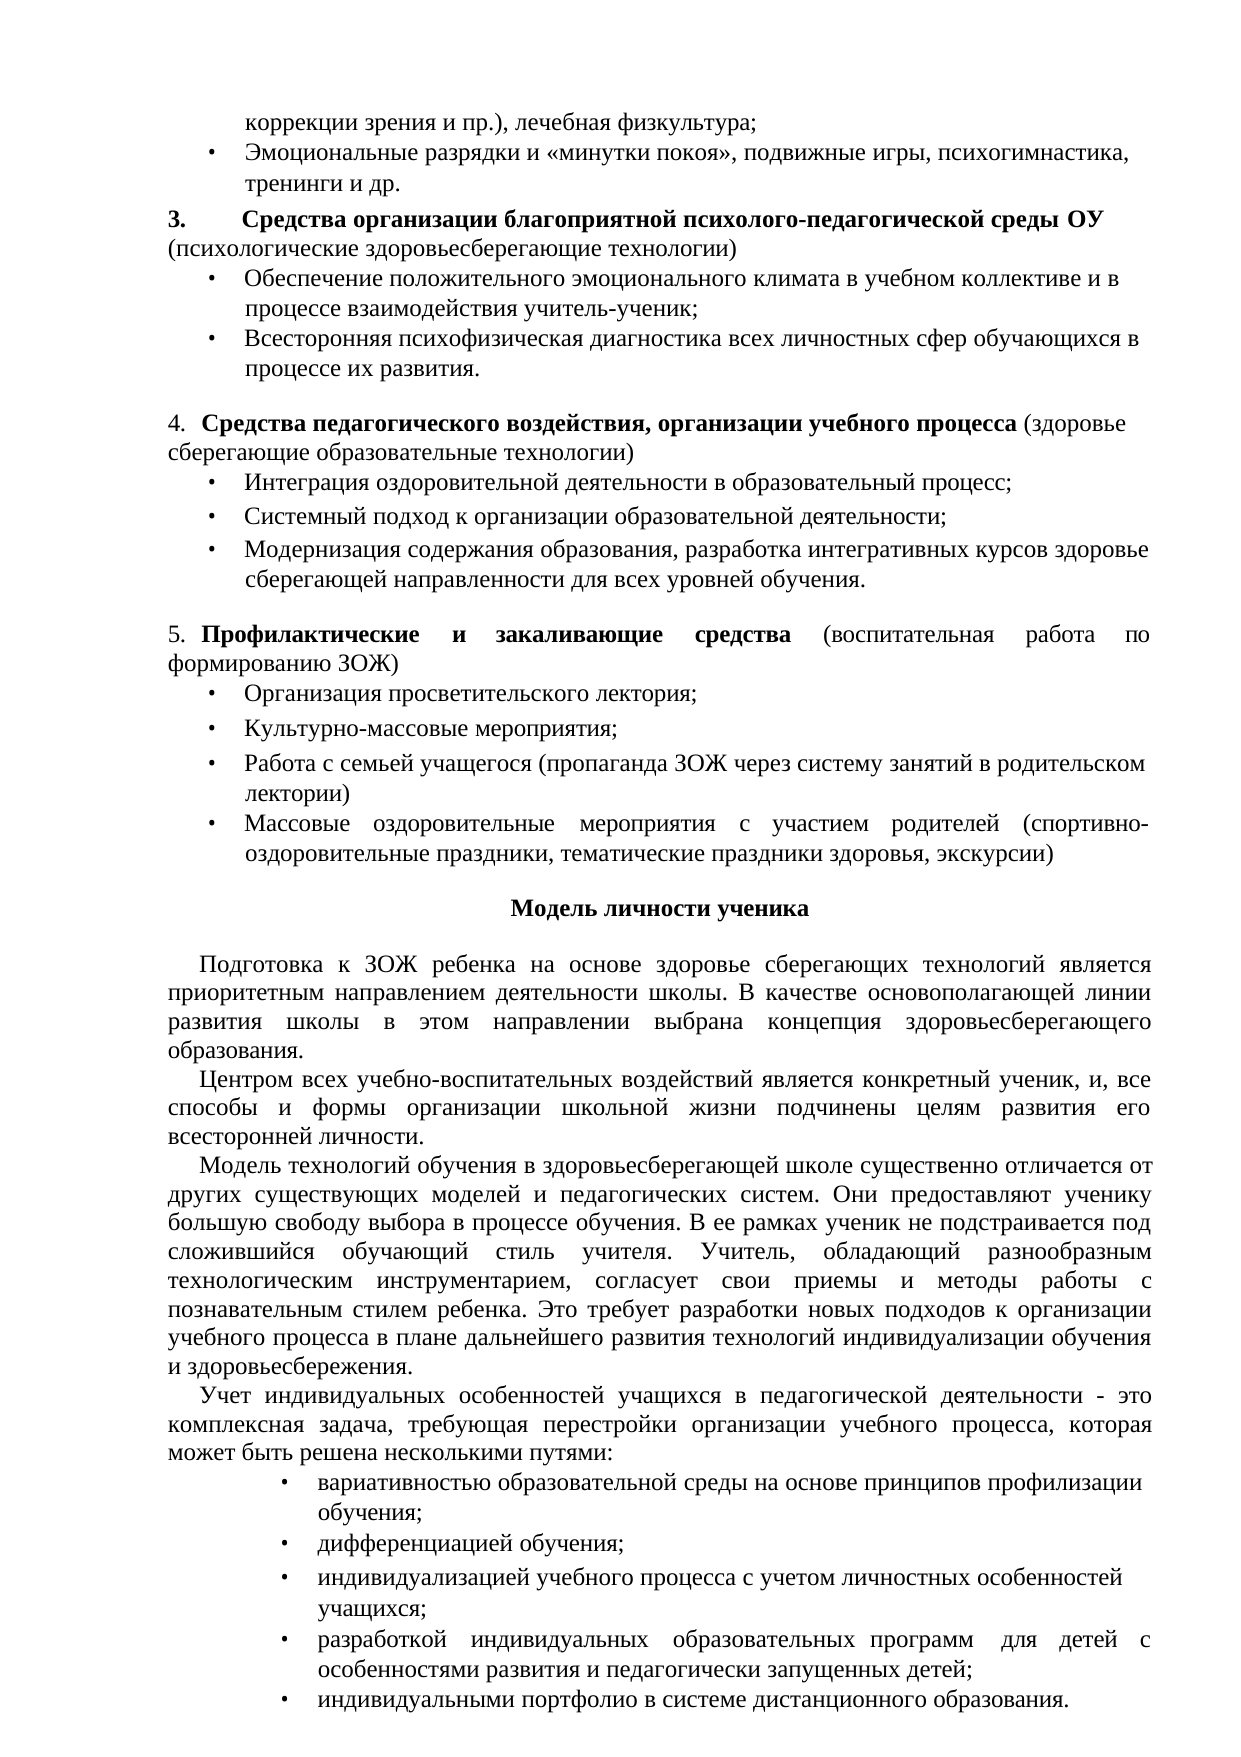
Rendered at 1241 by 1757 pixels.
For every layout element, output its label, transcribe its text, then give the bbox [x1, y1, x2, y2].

text Модель технологий обучения в здоровьесберегающей школе существенно отличается от других существующих моделей и педагогических систем. Они предоставляют ученику большую свободу выбора в процессе обучения. В ее рамках ученик не подстраивается под сложившийся обучающий стиль учителя. Учитель, обладающий разнообразным технологическим инструментарием, согласует свои приемы и методы работы с познавательным стилем ребенка. Это требует разработки новых подходов к организации учебного процесса в плане дальнейшего развития технологий индивидуализации обучения и здоровьесбережения. [168, 1150, 1153, 1380]
text (психологические здоровьесберегающие технологии) [168, 233, 1190, 262]
list Организация просветительского лектория; [207, 677, 1190, 708]
list Средства педагогического воздействия, организации учебного процесса (здоровье сберегающие образовательные технологии) [168, 408, 1127, 466]
subtitle Модель личности ученика [169, 893, 1151, 922]
list Эмоциональные разрядки и «минутки покоя», подвижные игры, психогимнастика, тренинги и др. [207, 136, 1130, 197]
list Обеспечение положительного эмоционального климата в учебном коллективе и в процессе взаимодействия учитель-ученик; [207, 262, 1120, 322]
text Центром всех учебно-воспитательных воздействий является конкретный ученик, и, все способы и формы организации школьной жизни подчинены целям развития его всесторонней личности. [168, 1064, 1152, 1150]
list индивидуализацией учебного процесса с учетом личностных особенностей учащихся; [280, 1561, 1123, 1621]
list вариативностью образовательной среды на основе принципов профилизации обучения; [280, 1466, 1143, 1526]
list дифференциацией обучения; [280, 1527, 1190, 1558]
list Модернизация содержания образования, разработка интегративных курсов здоровье сберегающей направленности для всех уровней обучения. [207, 533, 1150, 593]
list Профилактические и закаливающие средства (воспитательная работа по формированию ЗОЖ) [168, 619, 1151, 677]
list Массовые оздоровительные мероприятия с участием родителей (спортивно- оздоровительные праздники, тематические праздники здоровья, экскурсии) [207, 806, 1152, 866]
text Учет индивидуальных особенностей учащихся в педагогической деятельности - это комплексная задача, требующая перестройки организации учебного процесса, которая может быть решена несколькими путями: [168, 1380, 1153, 1466]
list Интеграция оздоровительной деятельности в образовательный процесс; [207, 466, 1190, 497]
text Подготовка к ЗОЖ ребенка на основе здоровье сберегающих технологий является приоритетным направлением деятельности школы. В качестве основополагающей линии развития школы в этом направлении выбрана концепция здоровьесберегающего образования. [168, 949, 1152, 1064]
list Всесторонняя психофизическая диагностика всех личностных сфер обучающихся в процессе их развития. [207, 322, 1139, 382]
subtitle Средства организации благоприятной психолого-педагогической среды ОУ [168, 204, 1190, 233]
list Работа с семьей учащегося (пропаганда ЗОЖ через систему занятий в родительском лектории) [207, 746, 1146, 806]
list Системный подход к организации образовательной деятельности; [207, 500, 1190, 531]
list разработкой индивидуальных образовательных программ для детей с особенностями развития и педагогически запущенных детей; [280, 1623, 1152, 1683]
list Культурно-массовые мероприятия; [207, 712, 1190, 743]
text коррекции зрения и пр.), лечебная физкультура; [245, 107, 1190, 136]
list индивидуальными портфолио в системе дистанционного образования. [280, 1683, 1190, 1715]
